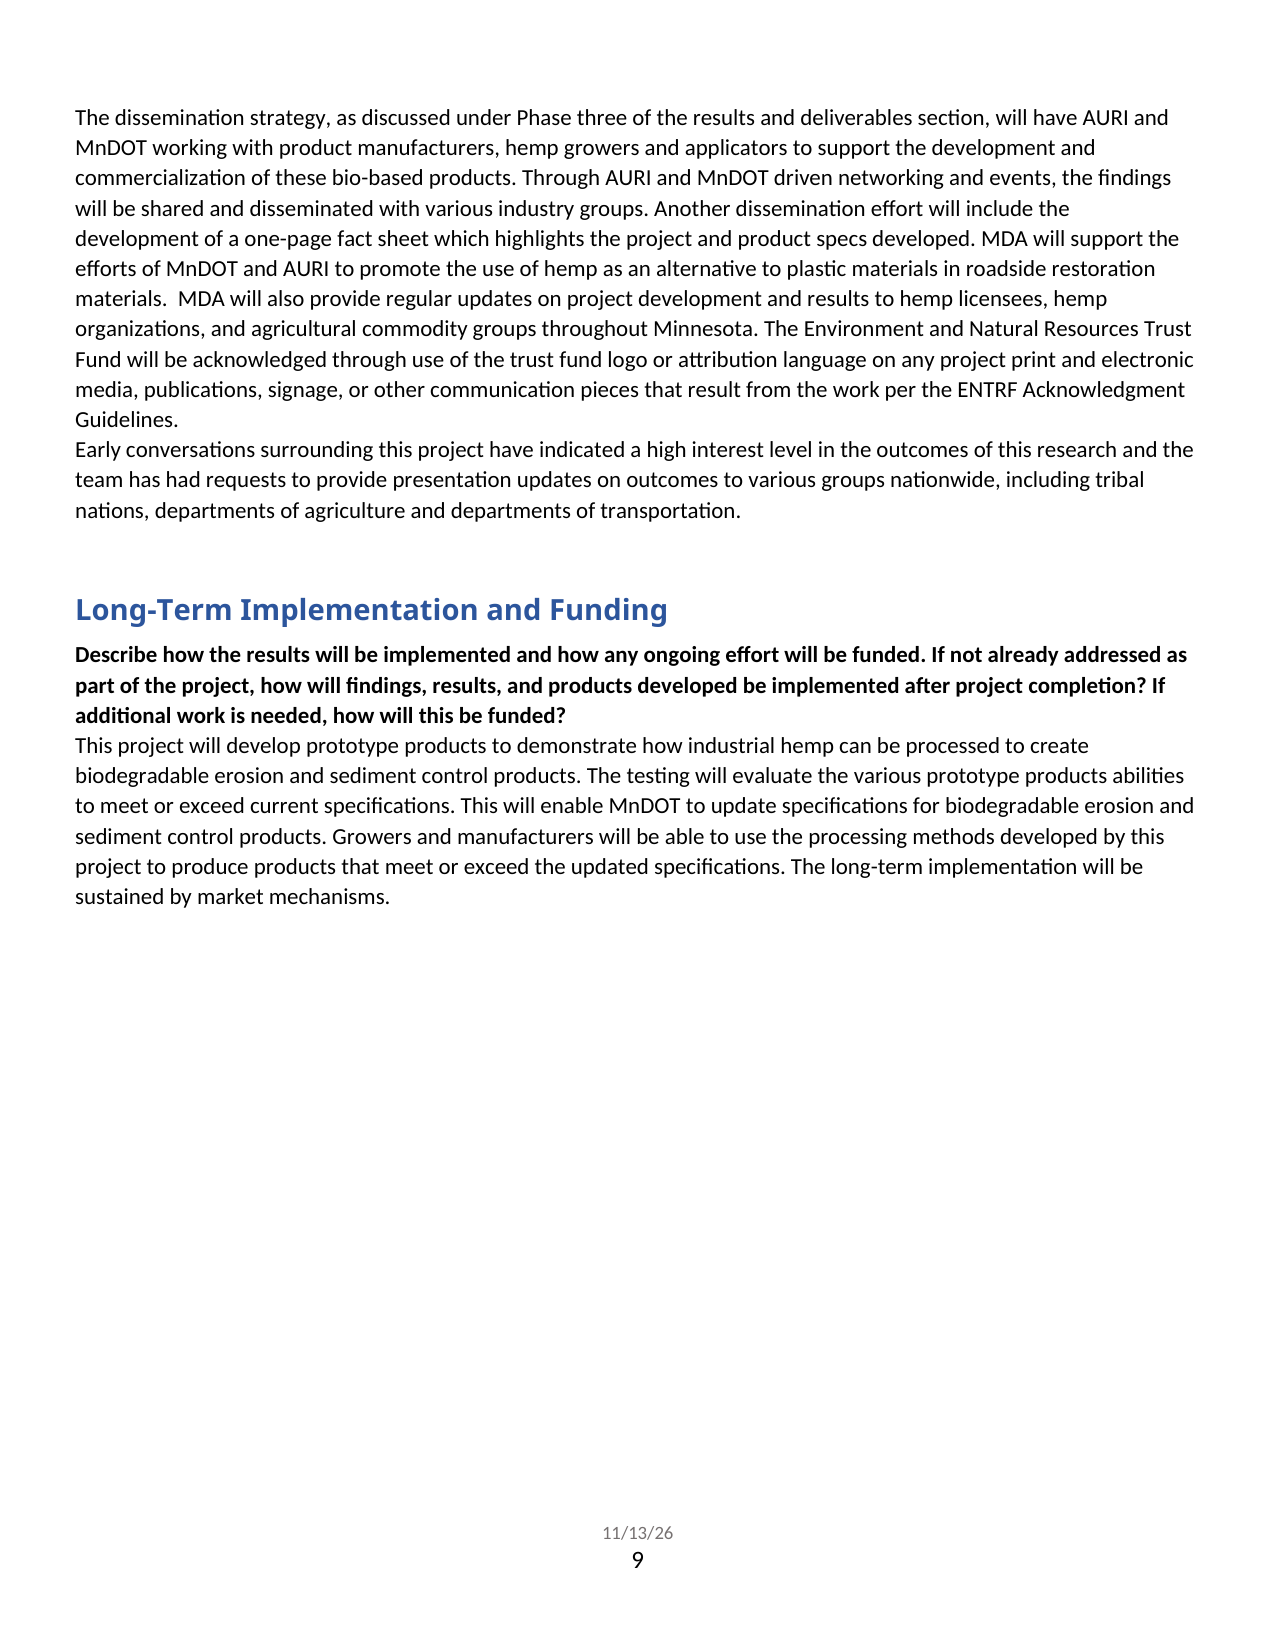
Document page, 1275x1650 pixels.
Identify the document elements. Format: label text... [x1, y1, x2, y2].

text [75, 103, 1200, 524]
text Describe how the results will be implemented and how any ongoing effort will be funded. If not already addressed as part of the project, how will findings, results, and products developed be implemented after project completion? If additional work is needed, how will this be funded? This project will develop prototype products to demonstrate how industrial hemp can be processed to create biodegradable erosion and sediment control products. The testing will evaluate the various prototype products abilities to meet or exceed current specifications. This will enable MnDOT to update specifications for biodegradable erosion and sediment control products. Growers and manufacturers will be able to use the processing methods developed by this project to produce products that meet or exceed the updated specifications. The long-term implementation will be sustained by market mechanisms. [75, 641, 1200, 910]
subtitle Long-Term Implementation and Funding [75, 589, 1200, 629]
